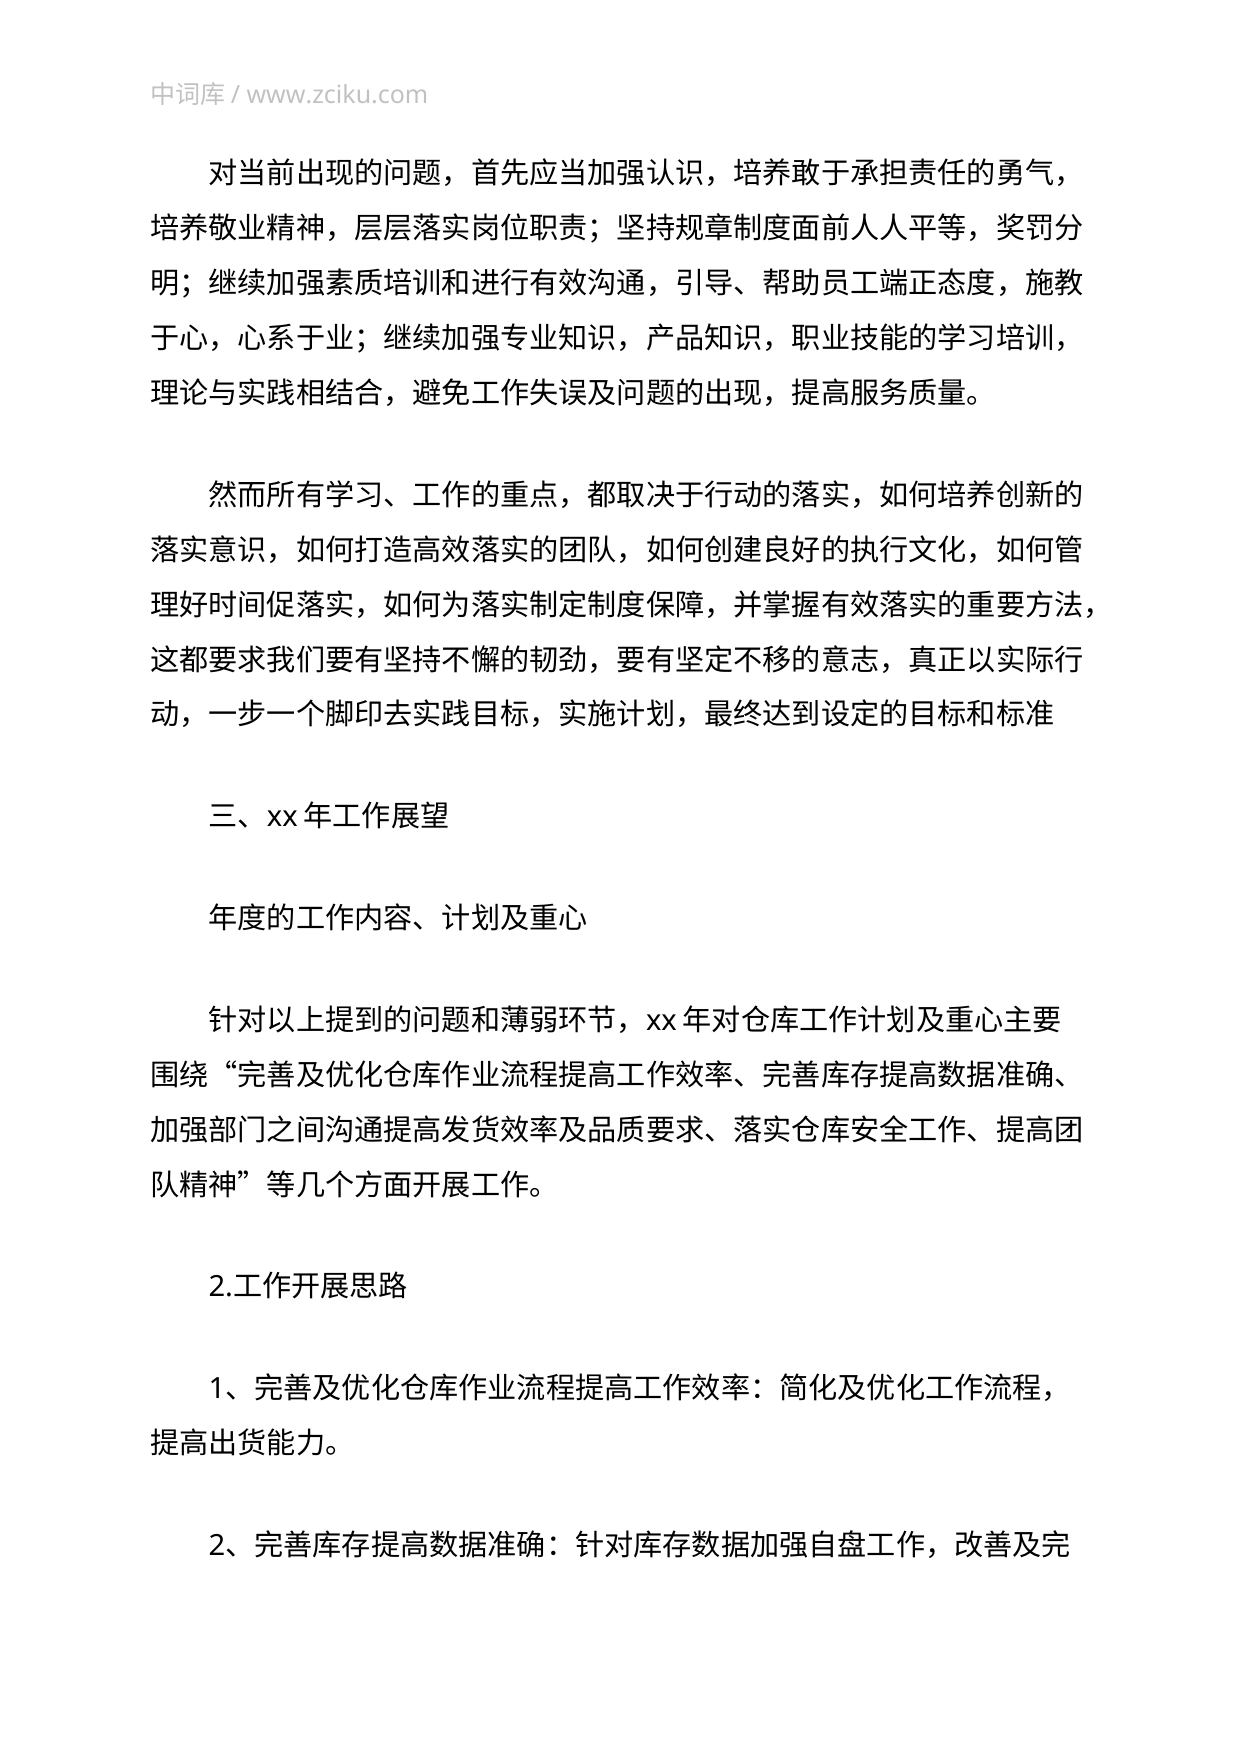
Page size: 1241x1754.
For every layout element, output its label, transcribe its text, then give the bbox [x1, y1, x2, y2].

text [150, 1522, 1090, 1564]
text 针对以上提到的问题和薄弱环节，xx年对仓库工作计划及重心主要围绕“完善及优化仓库作业流程提高工作效率、完善库存提高数据准确、加强部门之间沟通提高发货效率及品质要求、落实仓库安全工作、提高团队精神”等几个方面开展工作。 [150, 996, 1090, 1203]
text 对当前出现的问题，首先应当加强认识，培养敢于承担责任的勇气，培养敬业精神，层层落实岗位职责；坚持规章制度面前人人平等，奖罚分明；继续加强素质培训和进行有效沟通，引导、帮助员工端正态度，施教于心，心系于业；继续加强专业知识，产品知识，职业技能的学习培训，理论与实践相结合，避免工作失误及问题的出现，提高服务质量。 [150, 150, 1090, 412]
text 年度的工作内容、计划及重心 [150, 895, 1090, 937]
text 2.工作开展思路 [150, 1263, 1090, 1305]
text 三、xx年工作展望 [150, 793, 1090, 835]
text 1、完善及优化仓库作业流程提高工作效率：简化及优化工作流程，提高出货能力。 [150, 1365, 1090, 1462]
text 然而所有学习、工作的重点，都取决于行动的落实，如何培养创新的落实意识，如何打造高效落实的团队，如何创建良好的执行文化，如何管理好时间促落实，如何为落实制定制度保障，并掌握有效落实的重要方法，这都要求我们要有坚持不懈的韧劲，要有坚定不移的意志，真正以实际行动，一步一个脚印去实践目标，实施计划，最终达到设定的目标和标准 [150, 471, 1090, 733]
